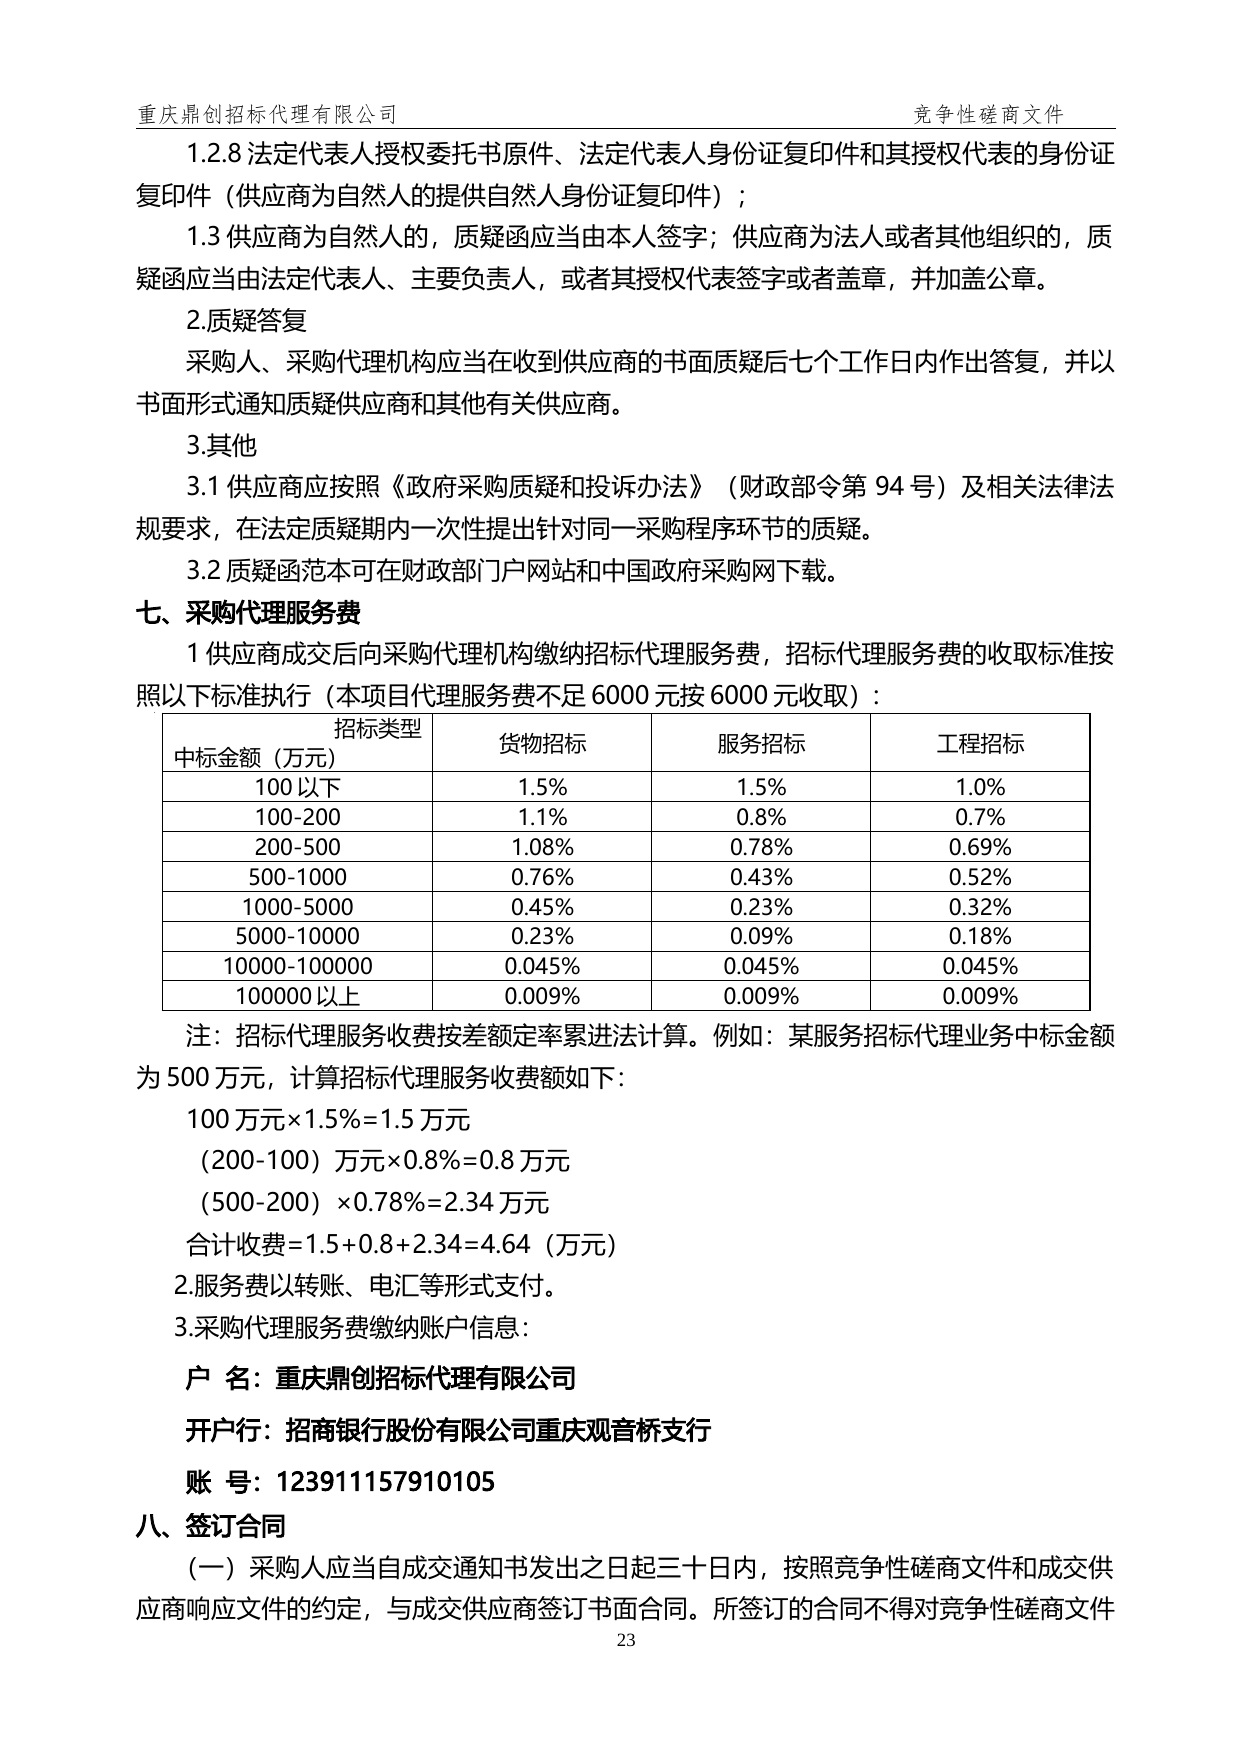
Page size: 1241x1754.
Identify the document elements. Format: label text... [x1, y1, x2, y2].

text （500-200）×0.78%=2.34万元 [136, 1178, 1116, 1220]
text 采购人、采购代理机构应当在收到供应商的书面质疑后七个工作日内作出答复，并以书面形式通知质疑供应商和其他有关供应商。 [136, 337, 1115, 421]
table_cell 0.45% [433, 892, 651, 921]
table_cell 1.0% [871, 772, 1089, 801]
text 3.采购代理服务费缴纳账户信息： [136, 1303, 1116, 1345]
subtitle 八、签订合同 [136, 1501, 1116, 1543]
table_cell 0.52% [871, 862, 1089, 891]
table_cell 100000以上 [163, 981, 432, 1010]
text 注：招标代理服务收费按差额定率累进法计算。例如：某服务招标代理业务中标金额为500万元，计算招标代理服务收费额如下： [136, 1011, 1116, 1095]
table_cell 1.5% [433, 772, 651, 801]
table_cell 0.23% [652, 892, 870, 921]
text 100万元×1.5%=1.5万元 [136, 1095, 1116, 1136]
table_cell 1.1% [433, 802, 651, 831]
table_cell 0.009% [871, 981, 1089, 1010]
table_cell 5000-10000 [163, 922, 432, 951]
table_cell 0.76% [433, 862, 651, 891]
table_cell 0.69% [871, 832, 1089, 861]
text 2.质疑答复 [136, 296, 1115, 337]
text 3.其他 [136, 421, 1115, 462]
table_cell 0.23% [433, 922, 651, 951]
table_cell 0.7% [871, 802, 1089, 831]
table_cell 500-1000 [163, 862, 432, 891]
text 账 号：123911157910105 [136, 1449, 1116, 1501]
table_cell 100-200 [163, 802, 432, 831]
text 2.服务费以转账、电汇等形式支付。 [136, 1261, 1116, 1303]
text 开户行：招商银行股份有限公司重庆观音桥支行 [136, 1397, 1116, 1449]
table_header 工程招标 [871, 714, 1089, 771]
table_cell 10000-100000 [163, 952, 432, 980]
text 1供应商成交后向采购代理机构缴纳招标代理服务费，招标代理服务费的收取标准按照以下标准执行（本项目代理服务费不足6000元按6000元收取）: [136, 629, 1116, 712]
table_cell 0.32% [871, 892, 1089, 921]
table_cell 0.78% [652, 832, 870, 861]
table_cell 0.8% [652, 802, 870, 831]
text （200-100）万元×0.8%=0.8万元 [136, 1136, 1116, 1178]
table_header 货物招标 [433, 714, 651, 771]
table_cell 1.08% [433, 832, 651, 861]
text 户 名：重庆鼎创招标代理有限公司 [136, 1345, 1116, 1397]
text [136, 1543, 1116, 1626]
text 1.2.8法定代表人授权委托书原件、法定代表人身份证复印件和其授权代表的身份证复印件（供应商为自然人的提供自然人身份证复印件）； [136, 129, 1115, 212]
table_cell 0.045% [871, 952, 1089, 980]
table_header 服务招标 [652, 714, 870, 771]
table_cell 0.045% [652, 952, 870, 980]
table_cell 200-500 [163, 832, 432, 861]
text 3.2质疑函范本可在财政部门户网站和中国政府采购网下载。 [136, 546, 1115, 587]
table_cell 0.43% [652, 862, 870, 891]
table_cell 0.18% [871, 922, 1089, 951]
table_cell 1000-5000 [163, 892, 432, 921]
table_cell 1.5% [652, 772, 870, 801]
table_cell 0.009% [652, 981, 870, 1010]
table_cell 0.009% [433, 981, 651, 1010]
text 1.3供应商为自然人的，质疑函应当由本人签字；供应商为法人或者其他组织的，质疑函应当由法定代表人、主要负责人，或者其授权代表签字或者盖章，并加盖公章。 [136, 212, 1115, 296]
table_cell 100以下 [163, 772, 432, 801]
subtitle 七、采购代理服务费 [136, 587, 1116, 629]
table_header 招标类型 中标金额（万元） [163, 714, 432, 771]
table_cell 0.09% [652, 922, 870, 951]
text 合计收费=1.5+0.8+2.34=4.64（万元） [136, 1220, 1116, 1261]
text 3.1供应商应按照《政府采购质疑和投诉办法》（财政部令第94号）及相关法律法规要求，在法定质疑期内一次性提出针对同一采购程序环节的质疑。 [136, 462, 1115, 546]
table_cell 0.045% [433, 952, 651, 980]
